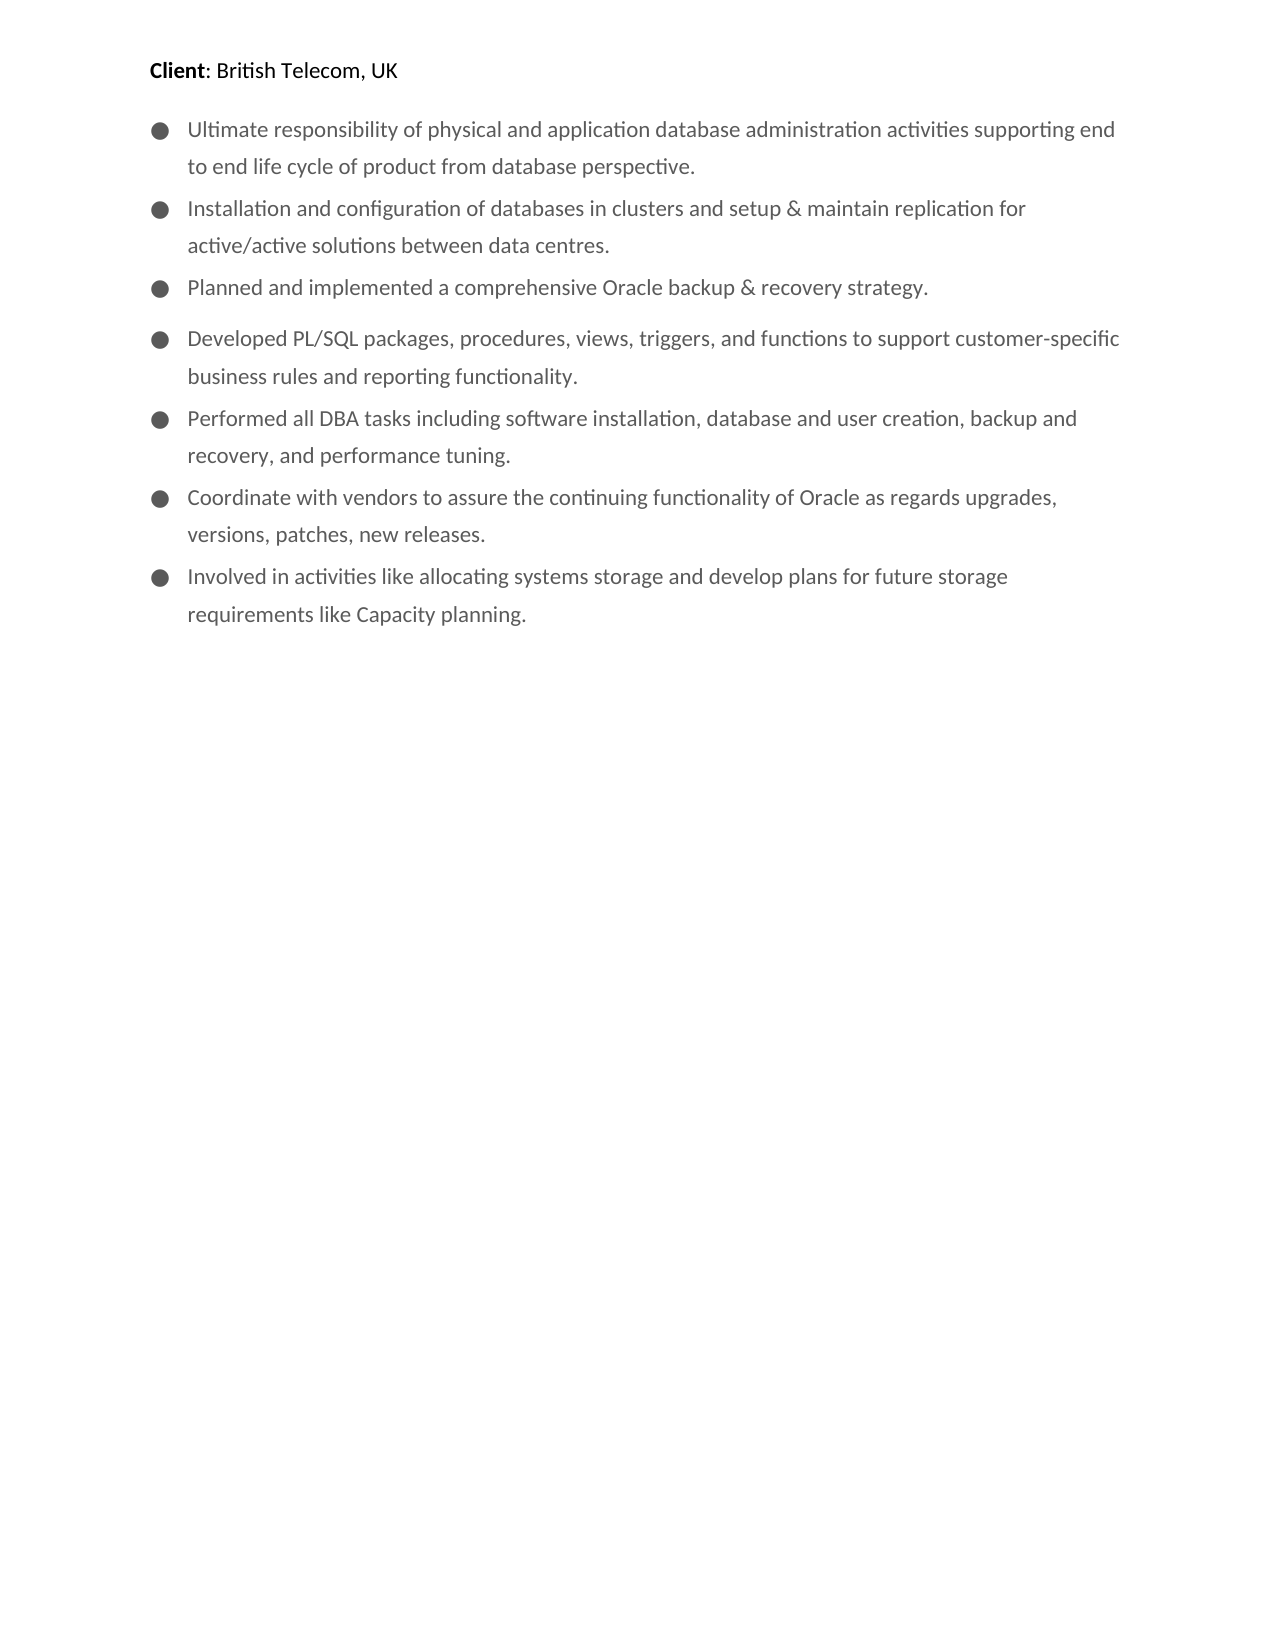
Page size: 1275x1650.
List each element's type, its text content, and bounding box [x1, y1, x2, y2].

subtitle Client: British Telecom, UK [150, 56, 1125, 84]
list Coordinate with vendors to assure the continuing functionality of Oracle as regards upgrades, versions, patches, new releases. [150, 471, 1125, 548]
list Ultimate responsibility of physical and application database administration activities supporting end to end life cycle of product from database perspective. [150, 103, 1125, 180]
list Developed PL/SQL packages, procedures, views, triggers, and functions to support customer-specific business rules and reporting functionality. [150, 313, 1125, 390]
list Planned and implemented a comprehensive Oracle backup & recovery strategy. [150, 262, 1125, 309]
list Involved in activities like allocating systems storage and develop plans for future storage requirements like Capacity planning. [150, 551, 1125, 628]
list Installation and configuration of databases in clusters and setup & maintain replication for active/active solutions between data centres. [150, 182, 1125, 260]
list Performed all DBA tasks including software installation, database and user creation, backup and recovery, and performance tuning. [150, 392, 1125, 469]
